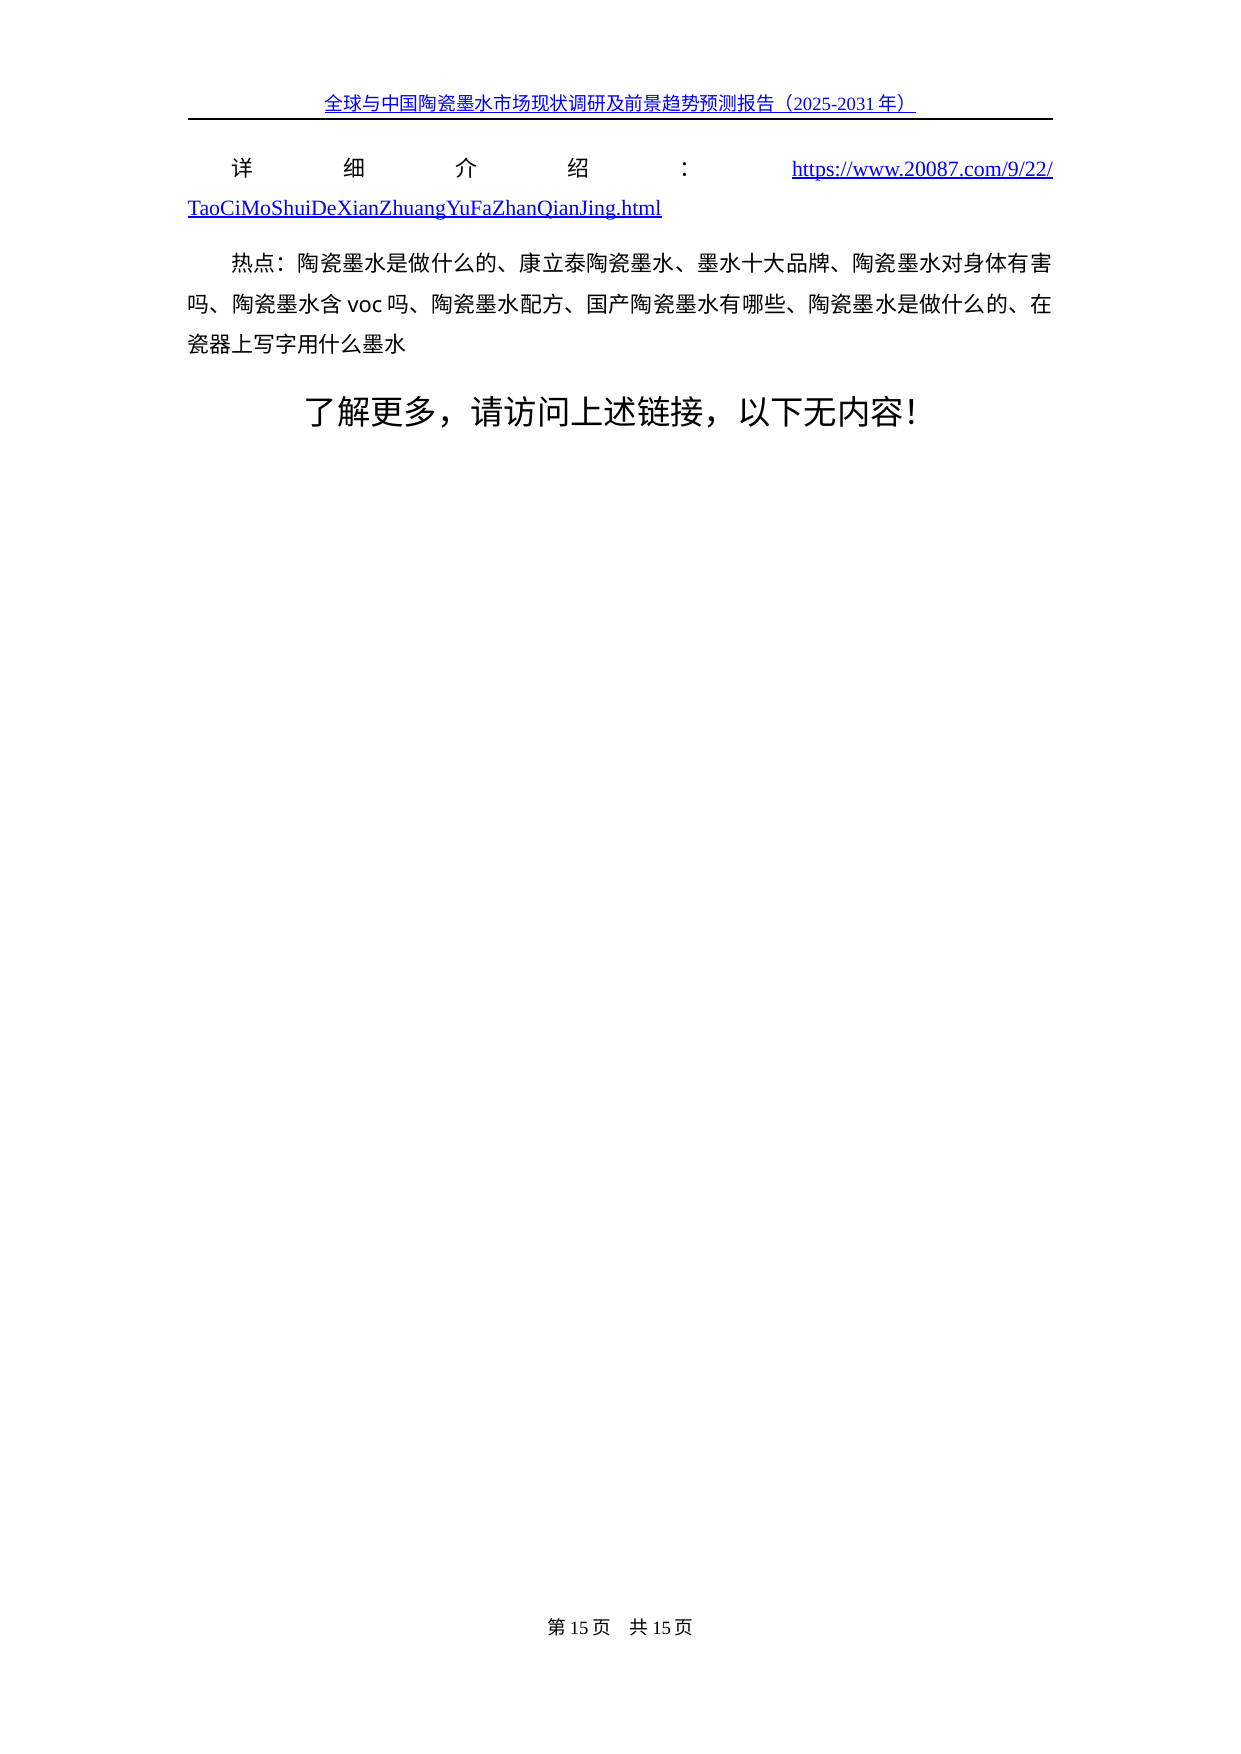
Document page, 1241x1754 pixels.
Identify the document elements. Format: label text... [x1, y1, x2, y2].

title 了解更多，请访问上述链接，以下无内容！ [187, 377, 1053, 442]
text 详细介绍：https://www.20087.com/9/22/TaoCiMoShuiDeXianZhuangYuFaZhanQianJing.html [187, 150, 1053, 223]
text 热点：陶瓷墨水是做什么的、康立泰陶瓷墨水、墨水十大品牌、陶瓷墨水对身体有害吗、陶瓷墨水含voc吗、陶瓷墨水配方、国产陶瓷墨水有哪些、陶瓷墨水是做什么的、在瓷器上写字用什么墨水 [187, 246, 1053, 359]
